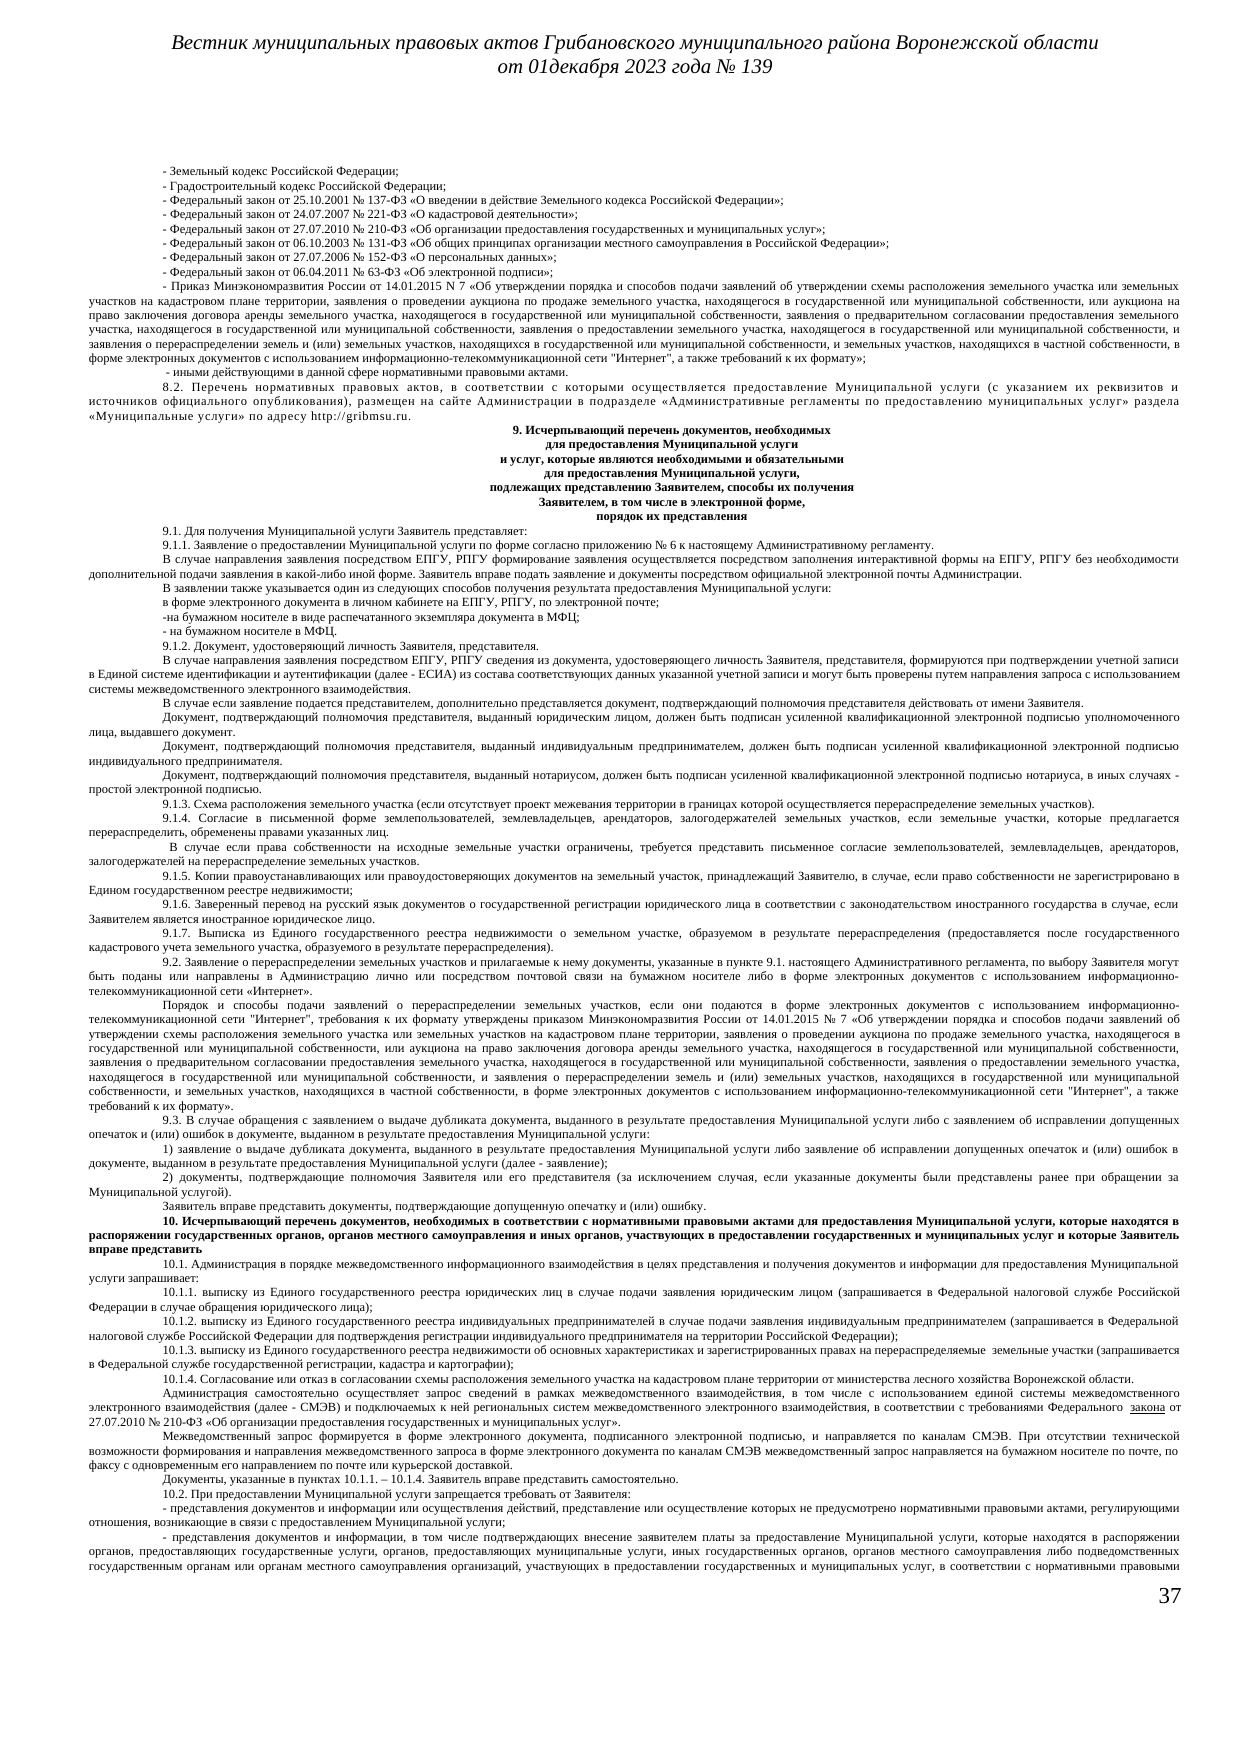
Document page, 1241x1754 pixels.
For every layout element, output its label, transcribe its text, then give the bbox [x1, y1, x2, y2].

text подлежащих представлению Заявителем, способы их получения [89, 480, 1181, 494]
text Заявитель вправе представить документы, подтверждающие допущенную опечатку и (или) ошибку. [89, 1199, 1181, 1213]
text 10.2. При предоставлении Муниципальной услуги запрещается требовать от Заявителя: [89, 1486, 1181, 1501]
text 9.1.1. Заявление о предоставлении Муниципальной услуги по форме согласно приложению № 6 к настоящему Административному регламенту. [89, 538, 1181, 552]
text Документы, указанные в пунктах 10.1.1. – 10.1.4. Заявитель вправе представить самостоятельно. [89, 1472, 1181, 1486]
text Межведомственный запрос формируется в форме электронного документа, подписанного электронной подписью, и направляется по каналам СМЭВ. При отсутствии технической возможности формирования и направления межведомственного запроса в форме электронного документа по каналам СМЭВ межведомственный запрос направляется на бумажном носителе по почте, по факсу с одновременным его направлением по почте или курьерской доставкой. [89, 1429, 1181, 1472]
text 10.1.2. выписку из Единого государственного реестра индивидуальных предпринимателей в случае подачи заявления индивидуальным предпринимателем (запрашивается в Федеральной налоговой службе Российской Федерации для подтверждения регистрации индивидуального предпринимателя на территории Российской Федерации); [89, 1314, 1181, 1343]
text Порядок и способы подачи заявлений о перераспределении земельных участков, если они подаются в форме электронных документов с использованием информационно-телекоммуникационной сети "Интернет", требования к их формату утверждены приказом Минэкономразвития России от 14.01.2015 № 7 «Об утверждении порядка и способов подачи заявлений об утверждении схемы расположения земельного участка или земельных участков на кадастровом плане территории, заявления о проведении аукциона по продаже земельного участка, находящегося в государственной или муниципальной собственности, или аукциона на право заключения договора аренды земельного участка, находящегося в государственной или муниципальной собственности, заявления о предварительном согласовании предоставления земельного участка, находящегося в государственной или муниципальной собственности, заявления о предоставлении земельного участка, находящегося в государственной или муниципальной собственности, и заявления о перераспределении земель и (или) земельных участков, находящихся в государственной или муниципальной собственности, и земельных участков, находящихся в частной собственности, в форме электронных документов с использованием информационно-телекоммуникационной сети "Интернет", а также требований к их формату». [89, 998, 1181, 1113]
text - Федеральный закон от 24.07.2007 № 221-ФЗ «О кадастровой деятельности»; [89, 207, 1181, 221]
text 10.1. Администрация в порядке межведомственного информационного взаимодействия в целях представления и получения документов и информации для предоставления Муниципальной услуги запрашивает: [89, 1256, 1181, 1285]
text Документ, подтверждающий полномочия представителя, выданный юридическим лицом, должен быть подписан усиленной квалификационной электронной подписью уполномоченного лица, выдавшего документ. [89, 710, 1181, 739]
text 10.1.4. Согласование или отказ в согласовании схемы расположения земельного участка на кадастровом плане территории от министерства лесного хозяйства Воронежской области. [89, 1371, 1181, 1386]
text 9.1.4. Согласие в письменной форме землепользователей, землевладельцев, арендаторов, залогодержателей земельных участков, если земельные участки, которые предлагается перераспределить, обременены правами указанных лиц. [89, 811, 1181, 839]
text порядок их представления [89, 509, 1181, 523]
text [89, 1529, 1181, 1573]
text 9.1.6. Заверенный перевод на русский язык документов о государственной регистрации юридического лица в соответствии с законодательством иностранного государства в случае, если Заявителем является иностранное юридическое лицо. [89, 897, 1181, 926]
text - Федеральный закон от 25.10.2001 № 137-ФЗ «О введении в действие Земельного кодекса Российской Федерации»; [89, 193, 1181, 207]
text - Федеральный закон от 06.04.2011 № 63-ФЗ «Об электронной подписи»; [89, 264, 1181, 279]
text В заявлении также указывается один из следующих способов получения результата предоставления Муниципальной услуги: [89, 581, 1181, 595]
text и услуг, которые являются необходимыми и обязательными [89, 451, 1181, 466]
text 1) заявление о выдаче дубликата документа, выданного в результате предоставления Муниципальной услуги либо заявление об исправлении допущенных опечаток и (или) ошибок в документе, выданном в результате предоставления Муниципальной услуги (далее - заявление); [89, 1141, 1181, 1170]
text Документ, подтверждающий полномочия представителя, выданный нотариусом, должен быть подписан усиленной квалификационной электронной подписью нотариуса, в иных случаях - простой электронной подписью. [89, 768, 1181, 796]
text В случае направления заявления посредством ЕПГУ, РПГУ сведения из документа, удостоверяющего личность Заявителя, представителя, формируются при подтверждении учетной записи в Единой системе идентификации и аутентификации (далее - ЕСИА) из состава соответствующих данных указанной учетной записи и могут быть проверены путем направления запроса с использованием системы межведомственного электронного взаимодействия. [89, 653, 1181, 696]
text 9.1.7. Выписка из Единого государственного реестра недвижимости о земельном участке, образуемом в результате перераспределения (предоставляется после государственного кадастрового учета земельного участка, образуемого в результате перераспределения). [89, 926, 1181, 954]
text 9.1. Для получения Муниципальной услуги Заявитель представляет: [89, 523, 1181, 538]
text для предоставления Муниципальной услуги, [89, 466, 1181, 480]
text 9. Исчерпывающий перечень документов, необходимых [89, 423, 1181, 437]
text -на бумажном носителе в виде распечатанного экземпляра документа в МФЦ; [89, 609, 1181, 624]
text 10.1.1. выписку из Единого государственного реестра юридических лиц в случае подачи заявления юридическим лицом (запрашивается в Федеральной налоговой службе Российской Федерации в случае обращения юридического лица); [89, 1285, 1181, 1314]
text 10. Исчерпывающий перечень документов, необходимых в соответствии с нормативными правовыми актами для предоставления Муниципальной услуги, которые находятся в распоряжении государственных органов, органов местного самоуправления и иных органов, участвующих в предоставлении государственных и муниципальных услуг и которые Заявитель вправе представить [89, 1213, 1181, 1256]
text В случае направления заявления посредством ЕПГУ, РПГУ формирование заявления осуществляется посредством заполнения интерактивной формы на ЕПГУ, РПГУ без необходимости дополнительной подачи заявления в какой-либо иной форме. Заявитель вправе подать заявление и документы посредством официальной электронной почты Администрации. [89, 552, 1181, 581]
text В случае если права собственности на исходные земельные участки ограничены, требуется представить письменное согласие землепользователей, землевладельцев, арендаторов, залогодержателей на перераспределение земельных участков. [89, 839, 1181, 868]
text Администрация самостоятельно осуществляет запрос сведений в рамках межведомственного взаимодействия, в том числе с использованием единой системы межведомственного электронного взаимодействия (далее - СМЭВ) и подключаемых к ней региональных систем межведомственного электронного взаимодействия, в соответствии с требованиями Федерального закона от 27.07.2010 № 210-ФЗ «Об организации предоставления государственных и муниципальных услуг». [89, 1386, 1181, 1429]
text - Приказ Минэкономразвития России от 14.01.2015 N 7 «Об утверждении порядка и способов подачи заявлений об утверждении схемы расположения земельного участка или земельных участков на кадастровом плане территории, заявления о проведении аукциона по продаже земельного участка, находящегося в государственной или муниципальной собственности, или аукциона на право заключения договора аренды земельного участка, находящегося в государственной или муниципальной собственности, заявления о предварительном согласовании предоставления земельного участка, находящегося в государственной или муниципальной собственности, заявления о предоставлении земельного участка, находящегося в государственной или муниципальной собственности, и заявления о перераспределении земель и (или) земельных участков, находящихся в государственной или муниципальной собственности, и земельных участков, находящихся в частной собственности, в форме электронных документов с использованием информационно-телекоммуникационной сети "Интернет", а также требований к их формату»; [89, 279, 1181, 365]
text - иными действующими в данной сфере нормативными правовыми актами. [89, 365, 1181, 379]
text - Градостроительный кодекс Российской Федерации; [89, 178, 1181, 193]
text 10.1.3. выписку из Единого государственного реестра недвижимости об основных характеристиках и зарегистрированных правах на перераспределяемые земельные участки (запрашивается в Федеральной службе государственной регистрации, кадастра и картографии); [89, 1343, 1181, 1371]
text 2) документы, подтверждающие полномочия Заявителя или его представителя (за исключением случая, если указанные документы были представлены ранее при обращении за Муниципальной услугой). [89, 1170, 1181, 1199]
text - представления документов и информации или осуществления действий, представление или осуществление которых не предусмотрено нормативными правовыми актами, регулирующими отношения, возникающие в связи с предоставлением Муниципальной услуги; [89, 1501, 1181, 1529]
text 9.1.2. Документ, удостоверяющий личность Заявителя, представителя. [89, 638, 1181, 653]
text 9.3. В случае обращения с заявлением о выдаче дубликата документа, выданного в результате предоставления Муниципальной услуги либо с заявлением об исправлении допущенных опечаток и (или) ошибок в документе, выданном в результате предоставления Муниципальной услуги: [89, 1113, 1181, 1141]
text - Федеральный закон от 27.07.2006 № 152-ФЗ «О персональных данных»; [89, 250, 1181, 264]
text 9.1.3. Схема расположения земельного участка (если отсутствует проект межевания территории в границах которой осуществляется перераспределение земельных участков). [89, 796, 1181, 811]
text - на бумажном носителе в МФЦ. [89, 624, 1181, 638]
text 9.1.5. Копии правоустанавливающих или правоудостоверяющих документов на земельный участок, принадлежащий Заявителю, в случае, если право собственности не зарегистрировано в Едином государственном реестре недвижимости; [89, 868, 1181, 897]
text 8.2. Перечень нормативных правовых актов, в соответствии с которыми осуществляется предоставление Муниципальной услуги (с указанием их реквизитов и источников официального опубликования), размещен на сайте Администрации в подразделе «Административные регламенты по предоставлению муниципальных услуг» раздела «Муниципальные услуги» по адресу http://gribmsu.ru. [89, 379, 1181, 423]
text В случае если заявление подается представителем, дополнительно представляется документ, подтверждающий полномочия представителя действовать от имени Заявителя. [89, 696, 1181, 710]
text - Земельный кодекс Российской Федерации; [89, 164, 1181, 178]
text Заявителем, в том числе в электронной форме, [89, 494, 1181, 509]
text - Федеральный закон от 27.07.2010 № 210-ФЗ «Об организации предоставления государственных и муниципальных услуг»; [89, 221, 1181, 236]
text Документ, подтверждающий полномочия представителя, выданный индивидуальным предпринимателем, должен быть подписан усиленной квалификационной электронной подписью индивидуального предпринимателя. [89, 739, 1181, 768]
text 9.2. Заявление о перераспределении земельных участков и прилагаемые к нему документы, указанные в пункте 9.1. настоящего Административного регламента, по выбору Заявителя могут быть поданы или направлены в Администрацию лично или посредством почтовой связи на бумажном носителе либо в форме электронных документов с использованием информационно-телекоммуникационной сети «Интернет». [89, 954, 1181, 998]
text для предоставления Муниципальной услуги [89, 437, 1181, 451]
text в форме электронного документа в личном кабинете на ЕПГУ, РПГУ, по электронной почте; [89, 595, 1181, 609]
text - Федеральный закон от 06.10.2003 № 131-ФЗ «Об общих принципах организации местного самоуправления в Российской Федерации»; [89, 236, 1181, 250]
